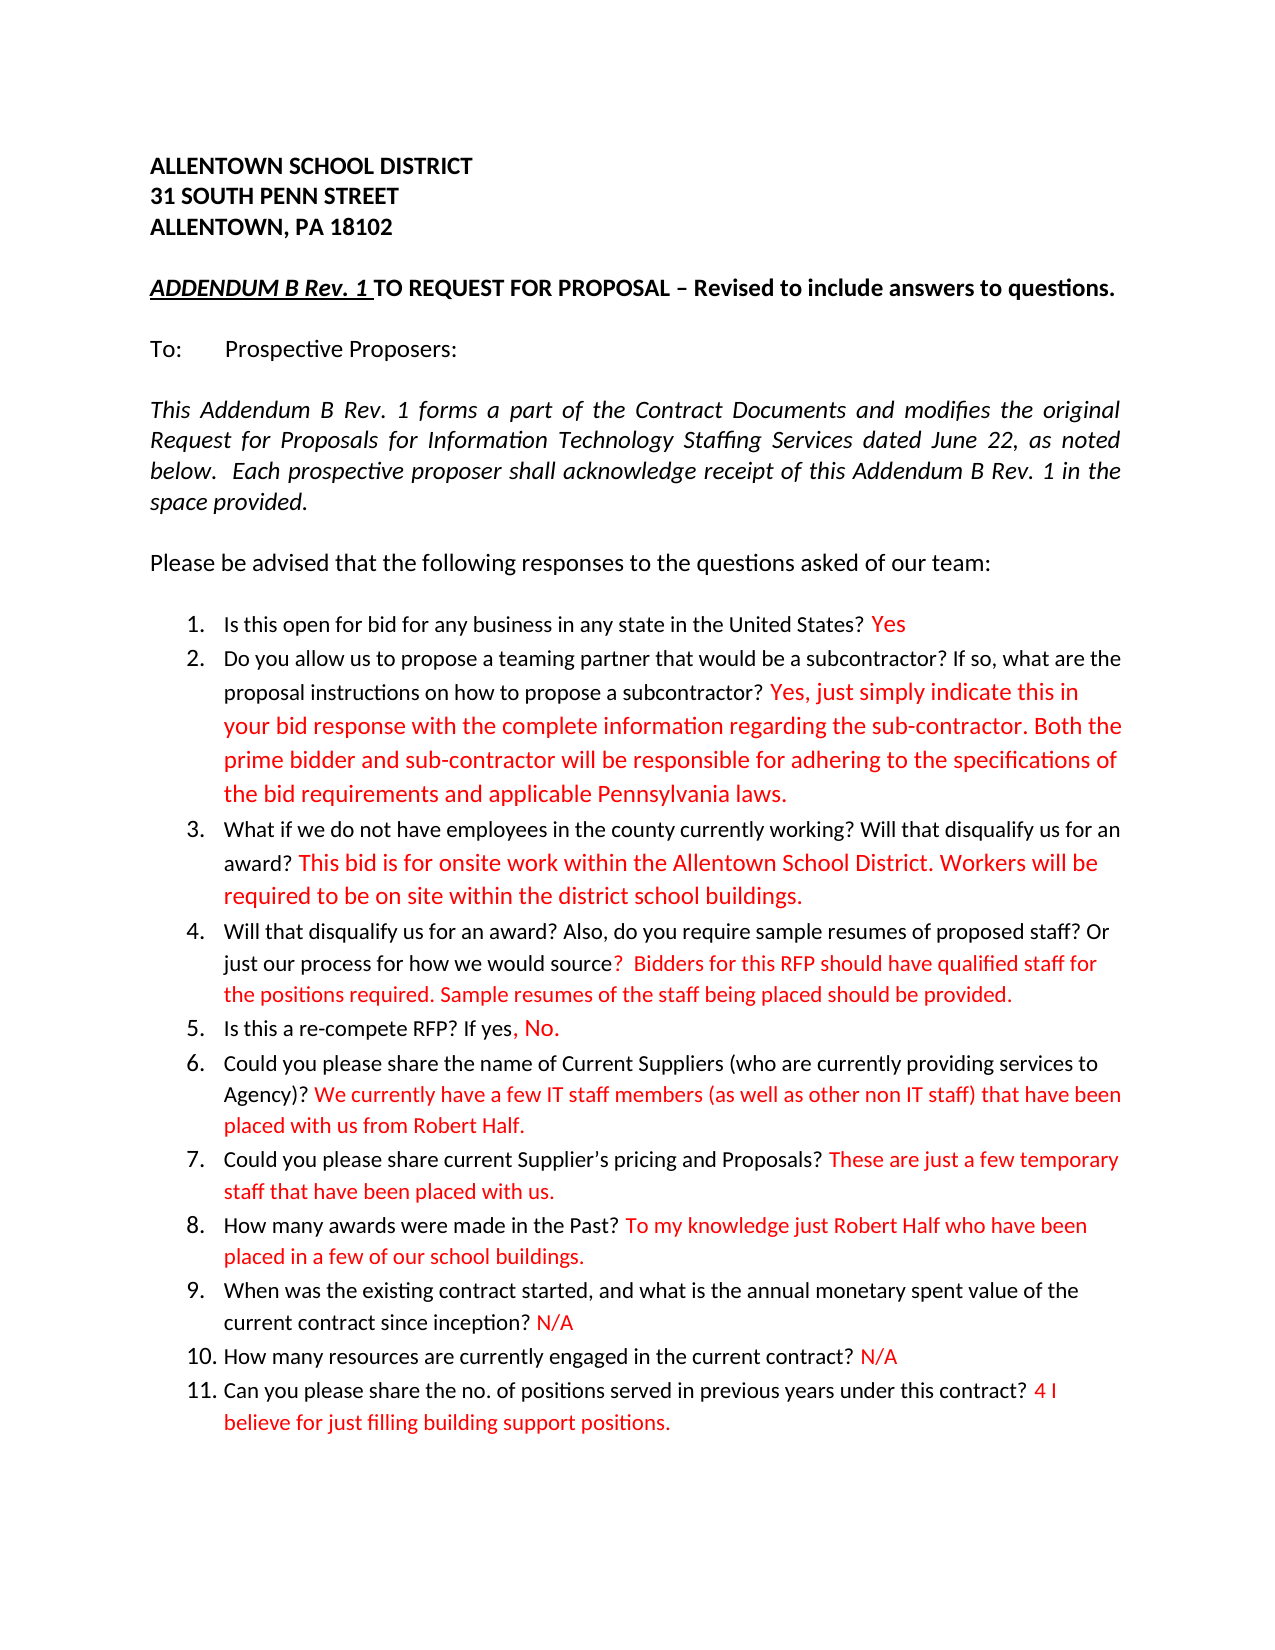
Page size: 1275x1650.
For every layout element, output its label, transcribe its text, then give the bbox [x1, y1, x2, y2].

text To: Prospective Proposers: [150, 333, 1125, 364]
list How many awards were made in the Past? To my knowledge just Robert Half who have been placed in a few of our school buildings. [186, 1209, 1125, 1270]
list How many resources are currently engaged in the current contract? N/A [186, 1340, 1125, 1370]
list Will that disqualify us for an award? Also, do you require sample resumes of proposed staff? Or just our process for how we would source? Bidders for this RFP should have qualified staff for the positions required. Sample resumes of the staff being placed should be provided. [186, 915, 1125, 1008]
text ALLENTOWN SCHOOL DISTRICT [150, 150, 1125, 181]
list Could you please share the name of Current Suppliers (who are currently providing services to Agency)? We currently have a few IT staff members (as well as other non IT staff) that have been placed with us from Robert Half. [186, 1047, 1125, 1139]
text ADDENDUM B Rev. 1 TO REQUEST FOR PROPOSAL – Revised to include answers to questions. [150, 272, 1125, 303]
text This Addendum B Rev. 1 forms a part of the Contract Documents and modifies the original Request for Proposals for Information Technology Staffing Services dated June 22, as noted below. Each prospective proposer shall acknowledge receipt of this Addendum B Rev. 1 in the space provided. [150, 394, 1125, 516]
list Could you please share current Supplier’s pricing and Proposals? These are just a few temporary staff that have been placed with us. [186, 1143, 1125, 1205]
list What if we do not have employees in the county currently working? Will that disqualify us for an award? This bid is for onsite work within the Allentown School District. Workers will be required to be on site within the district school buildings. [186, 813, 1125, 911]
text ALLENTOWN, PA 18102 [150, 211, 1125, 242]
list Is this a re-compete RFP? If yes, No. [186, 1012, 1125, 1042]
text Please be advised that the following responses to the questions asked of our team: [150, 547, 1125, 577]
list When was the existing contract started, and what is the annual monetary spent value of the current contract since inception? N/A [186, 1274, 1125, 1336]
list Do you allow us to propose a teaming partner that would be a subcontractor? If so, what are the proposal instructions on how to propose a subcontractor? Yes, just simply indicate this in your bid response with the complete information regarding the sub-contractor. Both the prime bidder and sub-contractor will be responsible for adhering to the specifications of the bid requirements and applicable Pennsylvania laws. [186, 643, 1125, 808]
list Can you please share the no. of positions served in previous years under this contract? 4 I believe for just filling building support positions. [186, 1374, 1125, 1436]
list Is this open for bid for any business in any state in the United States? Yes [186, 608, 1125, 638]
text 31 SOUTH PENN STREET [150, 181, 1125, 211]
